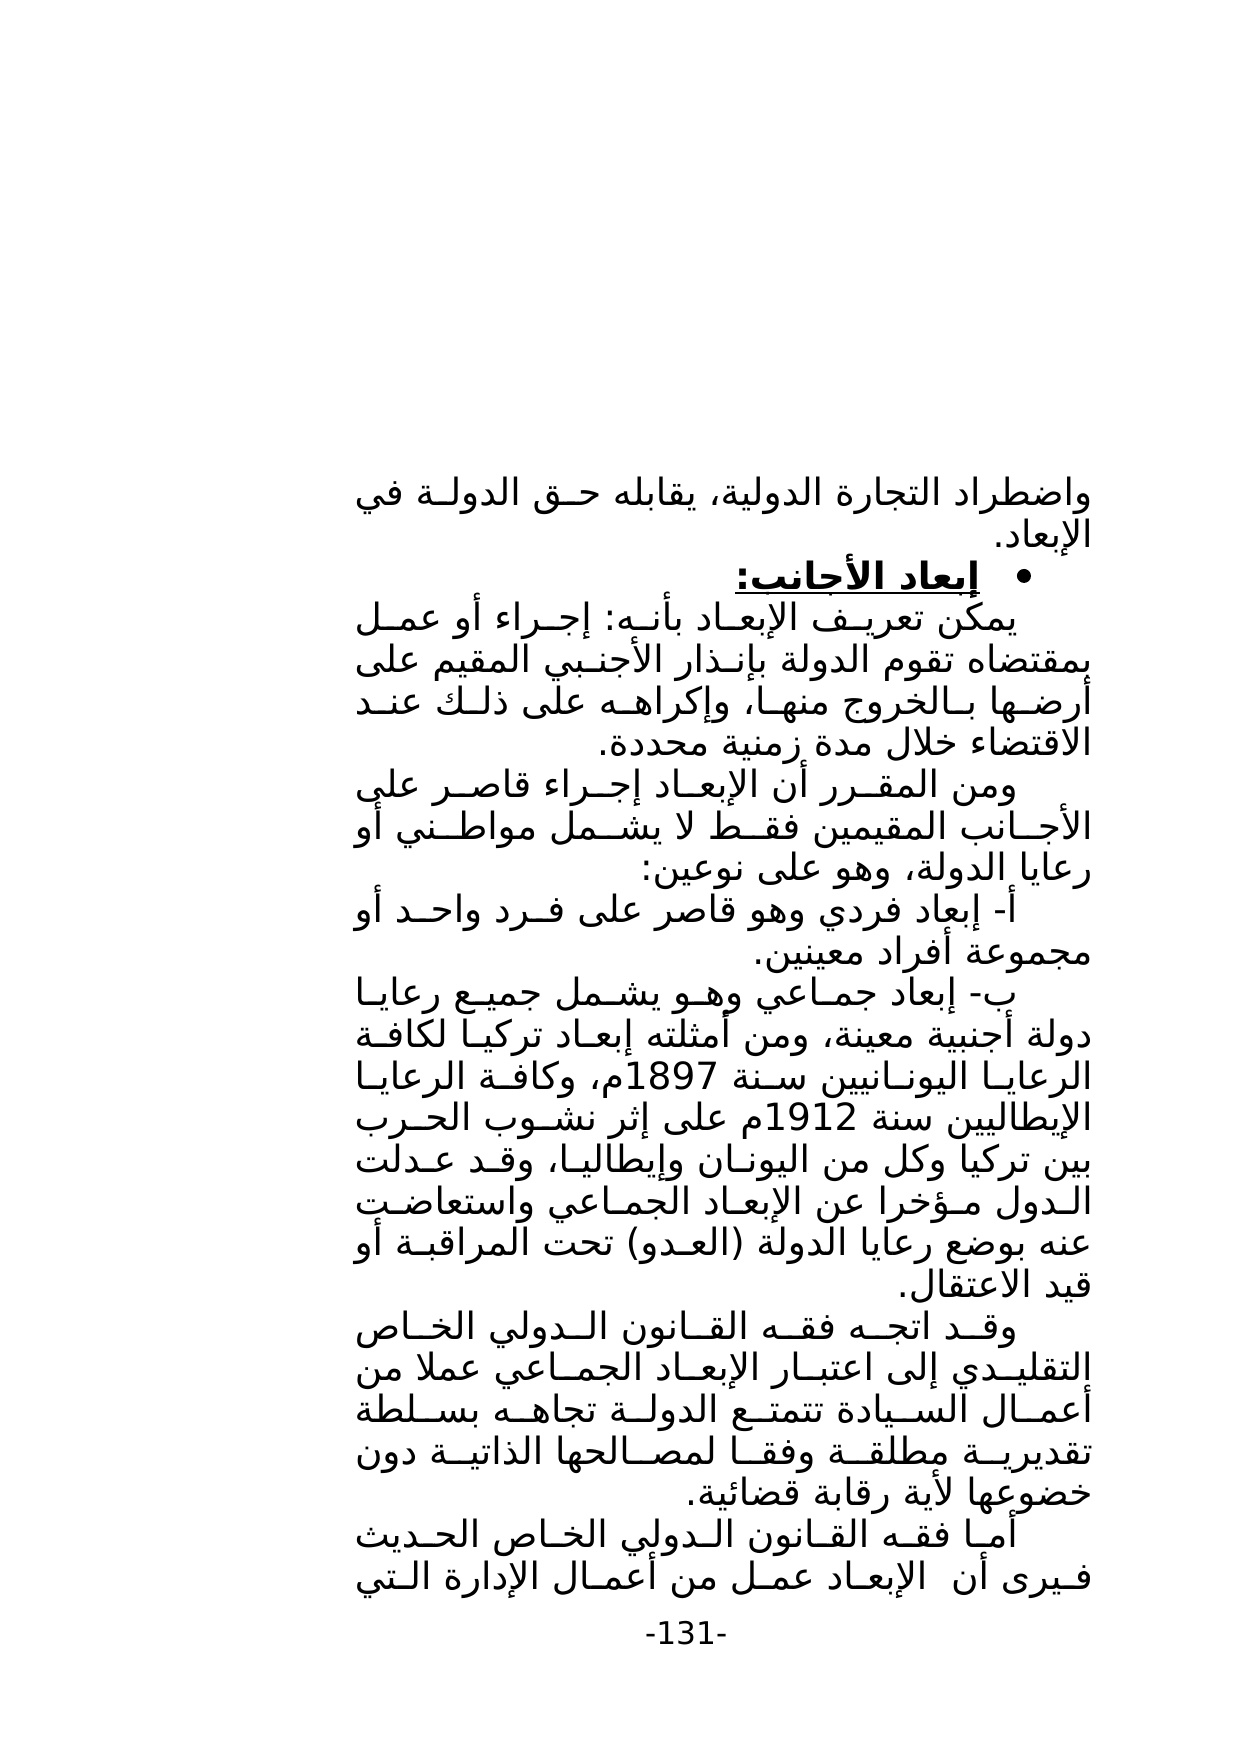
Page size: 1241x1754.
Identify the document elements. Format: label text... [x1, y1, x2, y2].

text وقد اتجه فقه القانون الدولي الخاص التقليدي إلى اعتبار الإبعاد الجماعي عملا من أعمال السيادة تتمتع الدولة تجاهه بسلطة تقديرية مطلقة وفقا لمصالحها الذاتية دون خضوعها لأية رقابة قضائية. [354, 1306, 1092, 1514]
text ب- إبعاد جماعي وهو يشمل جميع رعايا دولة أجنبية معينة، ومن أمثلته إبعاد تركيا لكافة الرعايا اليونانيين سنة 1897م، وكافة الرعايا الإيطاليين سنة 1912م على إثر نشوب الحرب بين تركيا وكل من اليونان وإيطاليا، وقد عدلت الدول مؤخرا عن الإبعاد الجماعي واستعاضت عنه بوضع رعايا الدولة (العدو) تحت المراقبة أو قيد الاعتقال. [354, 972, 1092, 1306]
text أ- إبعاد فردي وهو قاصر على فرد واحد أو مجموعة أفراد معينين. [354, 889, 1092, 972]
text ومن المقرر أن الإبعاد إجراء قاصر على الأجانب المقيمين فقط لا يشمل مواطني أو رعايا الدولة، وهو على نوعين: [354, 764, 1092, 889]
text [354, 472, 1092, 556]
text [354, 1514, 1092, 1597]
text يمكن تعريف الإبعاد بأنه: إجراء أو عمل بمقتضاه تقوم الدولة بإنذار الأجنبي المقيم على أرضها بالخروج منها، وإكراهه على ذلك عند الاقتضاء خلال مدة زمنية محددة. [354, 597, 1092, 764]
list إبعاد الأجانب: [354, 556, 1017, 597]
